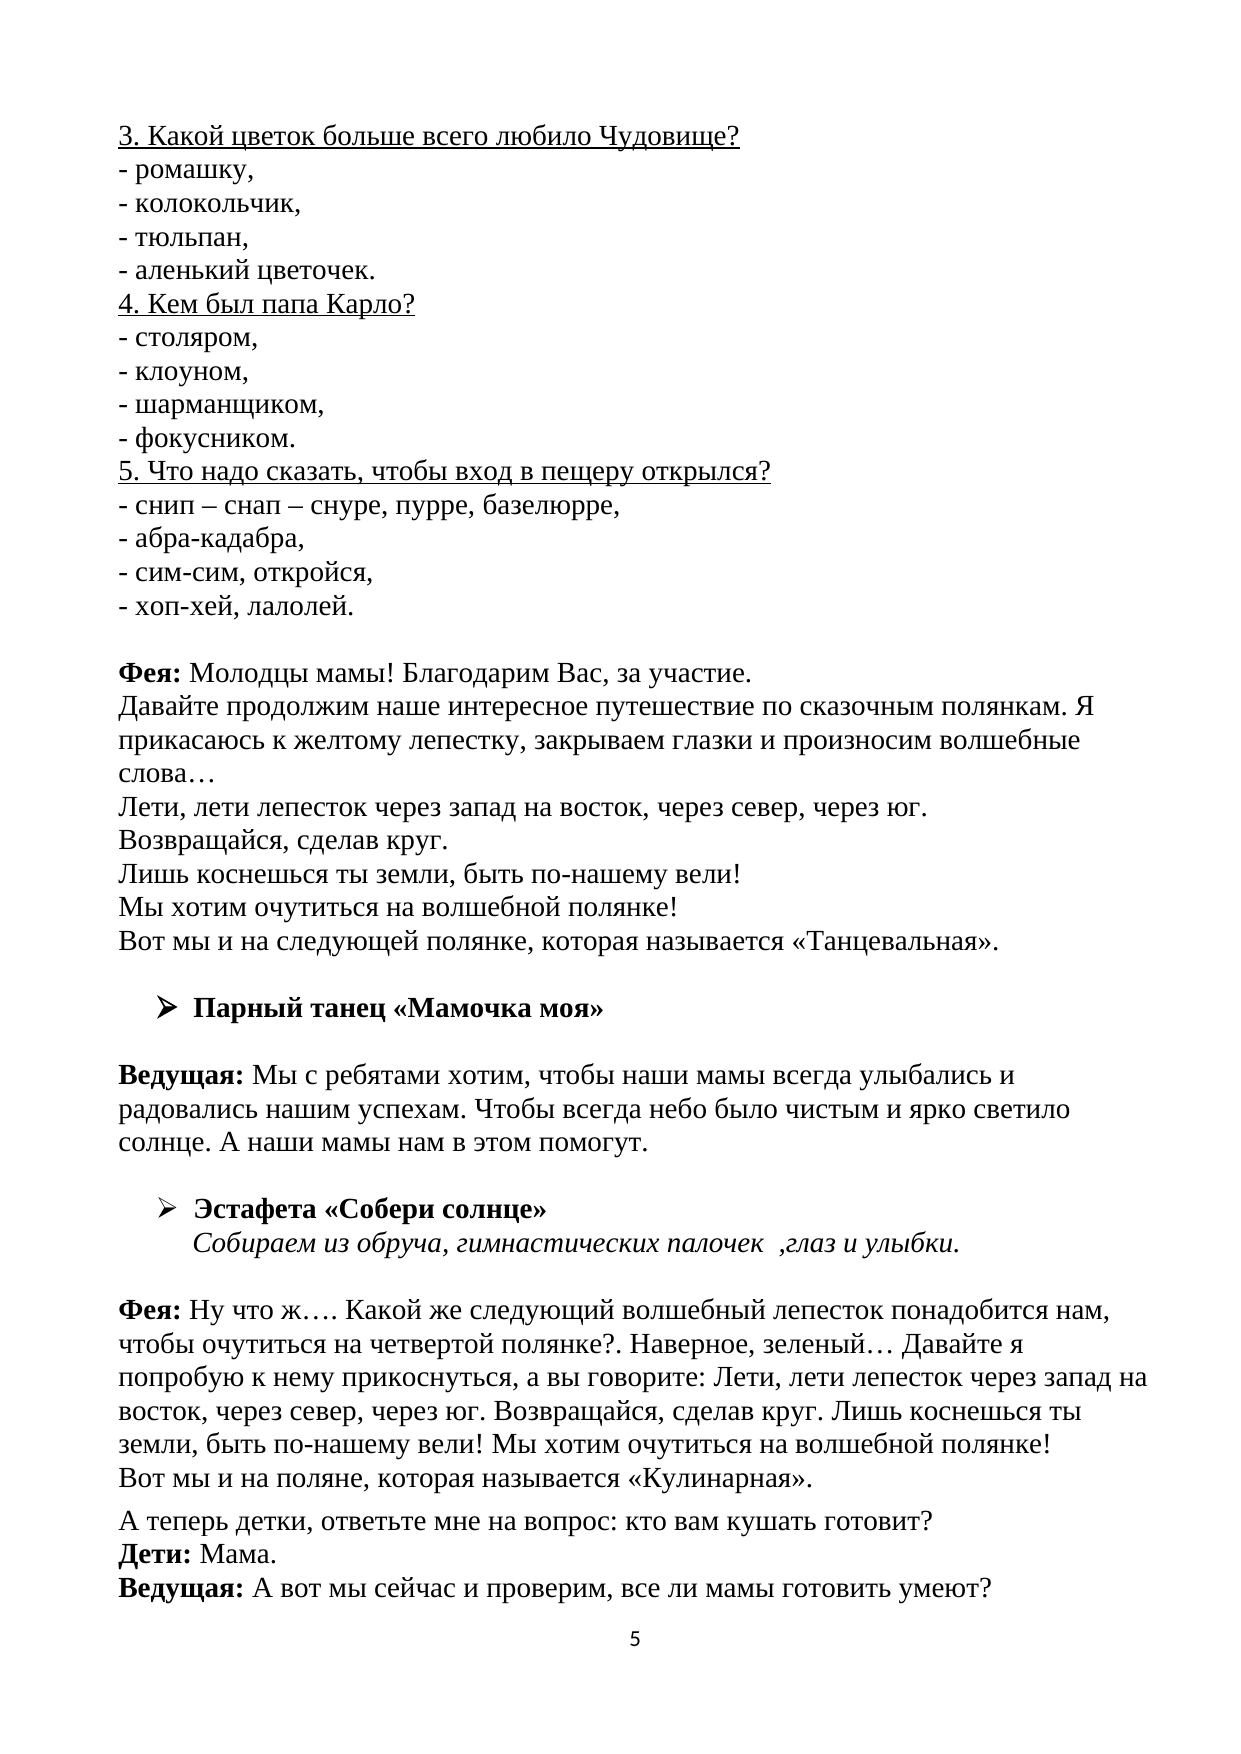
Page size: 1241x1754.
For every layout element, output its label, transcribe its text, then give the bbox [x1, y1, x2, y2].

text - колокольчик, [118, 185, 1152, 219]
text 3. Какой цветок больше всего любило Чудовище? [118, 118, 1152, 152]
text - сим-сим, откройся, [118, 554, 1152, 588]
list Парный танец «Мамочка моя» [156, 990, 1152, 1024]
text 4. Кем был папа Карло? [118, 286, 1152, 319]
text Вот мы и на поляне, которая называется «Кулинарная». [118, 1460, 1152, 1493]
text 5. Что надо сказать, чтобы вход в пещеру открылся? [118, 453, 1152, 487]
text Вот мы и на следующей полянке, которая называется «Танцевальная». [118, 923, 1152, 957]
text Лети, лети лепесток через запад на восток, через север, через юг. [118, 789, 1152, 822]
list Эстафета «Собери солнце» [156, 1192, 1152, 1225]
text - фокусником. [118, 420, 1152, 453]
text - тюльпан, [118, 219, 1152, 252]
text Лишь коснешься ты земли, быть по-нашему вели! [118, 856, 1152, 889]
text - снип – снап – снуре, пурре, базелюрре, [118, 487, 1152, 521]
text А теперь детки, ответьте мне на вопрос: кто вам кушать готовит? Дети: Мама. Ведущая: А вот мы сейчас и проверим, все ли мамы готовить умеют? [277, 1503, 1152, 1603]
text - аленький цветочек. [118, 252, 1152, 286]
text Возвращайся, сделав круг. [118, 822, 1152, 856]
text Собираем из обруча, гимнастических палочек ,глаз и улыбки. [118, 1225, 1152, 1259]
text - шарманщиком, [118, 386, 1152, 420]
text Фея: Молодцы мамы! Благодарим Вас, за участие. [118, 655, 1152, 688]
text - хоп-хей, лалолей. [118, 588, 1152, 621]
text Давайте продолжим наше интересное путешествие по сказочным полянкам. Я прикасаюсь к желтому лепестку, закрываем глазки и произносим волшебные слова… [118, 688, 1152, 789]
text - ромашку, [118, 152, 1152, 185]
text - клоуном, [118, 353, 1152, 386]
text - столяром, [118, 319, 1152, 353]
text Ведущая: Мы с ребятами хотим, чтобы наши мамы всегда улыбались и радовались нашим успехам. Чтобы всегда небо было чистым и ярко светило солнце. А наши мамы нам в этом помогут. [118, 1057, 1152, 1158]
text - абра-кадабра, [118, 521, 1152, 554]
text Мы хотим очутиться на волшебной полянке! [118, 889, 1152, 923]
text Фея: Ну что ж…. Какой же следующий волшебный лепесток понадобится нам, чтобы очутиться на четвертой полянке?. Наверное, зеленый… Давайте я попробую к нему прикоснуться, а вы говорите: Лети, лети лепесток через запад на восток, через север, через юг. Возвращайся, сделав круг. Лишь коснешься ты земли, быть по-нашему вели! Мы хотим очутиться на волшебной полянке! [118, 1292, 1152, 1460]
